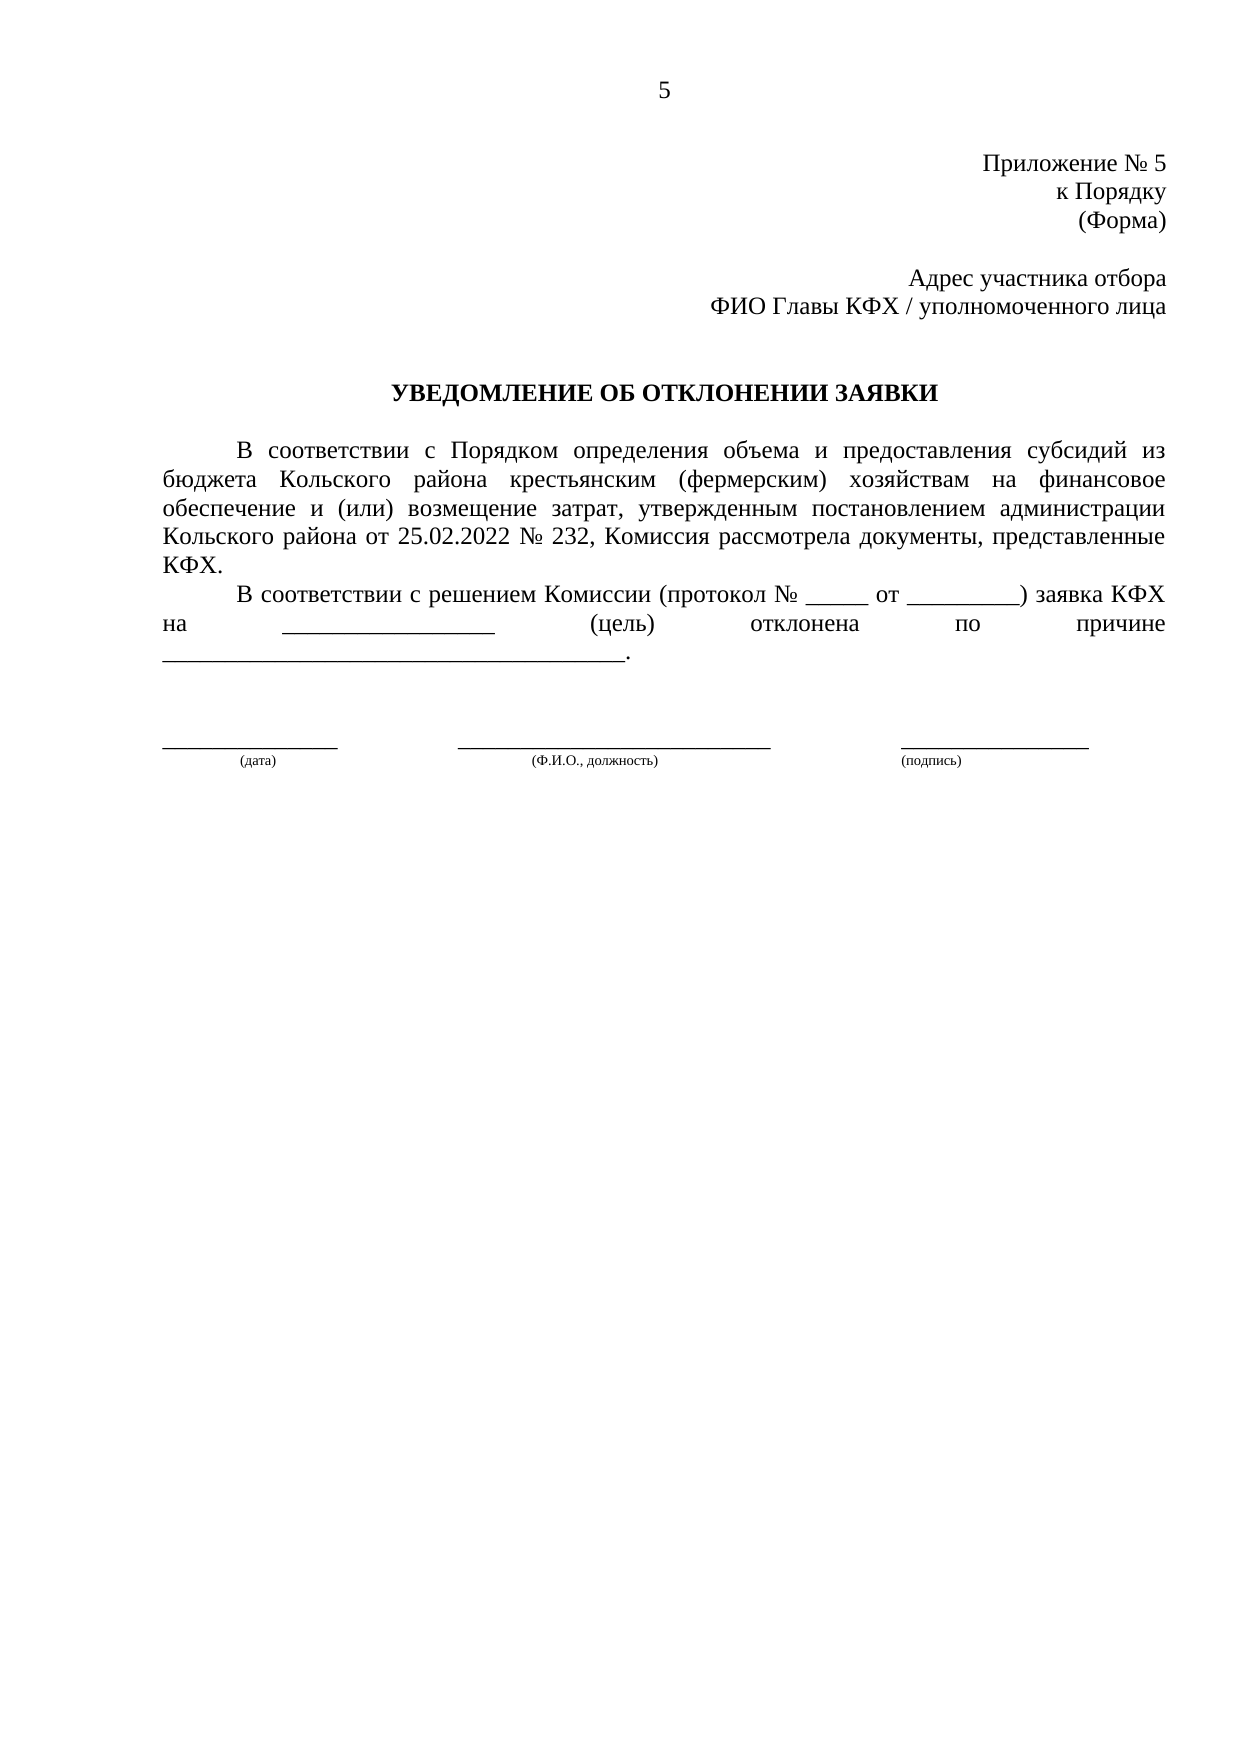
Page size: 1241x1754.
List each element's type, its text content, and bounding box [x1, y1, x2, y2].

text ФИО Главы КФХ / уполномоченного лица [162, 291, 1166, 320]
text Приложение № 5 [162, 148, 1166, 176]
text УВЕДОМЛЕНИЕ ОБ ОТКЛОНЕНИИ ЗАЯВКИ [162, 378, 1166, 406]
text к Порядку [162, 176, 1166, 205]
text Адрес участника отбора [162, 263, 1166, 291]
text В соответствии с решением Комиссии (протокол № _____ от _________) заявка КФХ на _________________ (цель) отклонена по причине _____________________________________. [162, 579, 1166, 665]
text (Форма) [162, 205, 1166, 234]
text В соответствии с Порядком определения объема и предоставления субсидий из бюджета Кольского района крестьянским (фермерским) хозяйствам на финансовое обеспечение и (или) возмещение затрат, утвержденным постановлением администрации Кольского района от 25.02.2022 № 232, Комиссия рассмотрела документы, представленные КФХ. [162, 435, 1166, 579]
text ______________ _________________________ _______________ [162, 723, 1166, 751]
text (дата) (Ф.И.О., должность) (подпись) [162, 751, 1166, 780]
